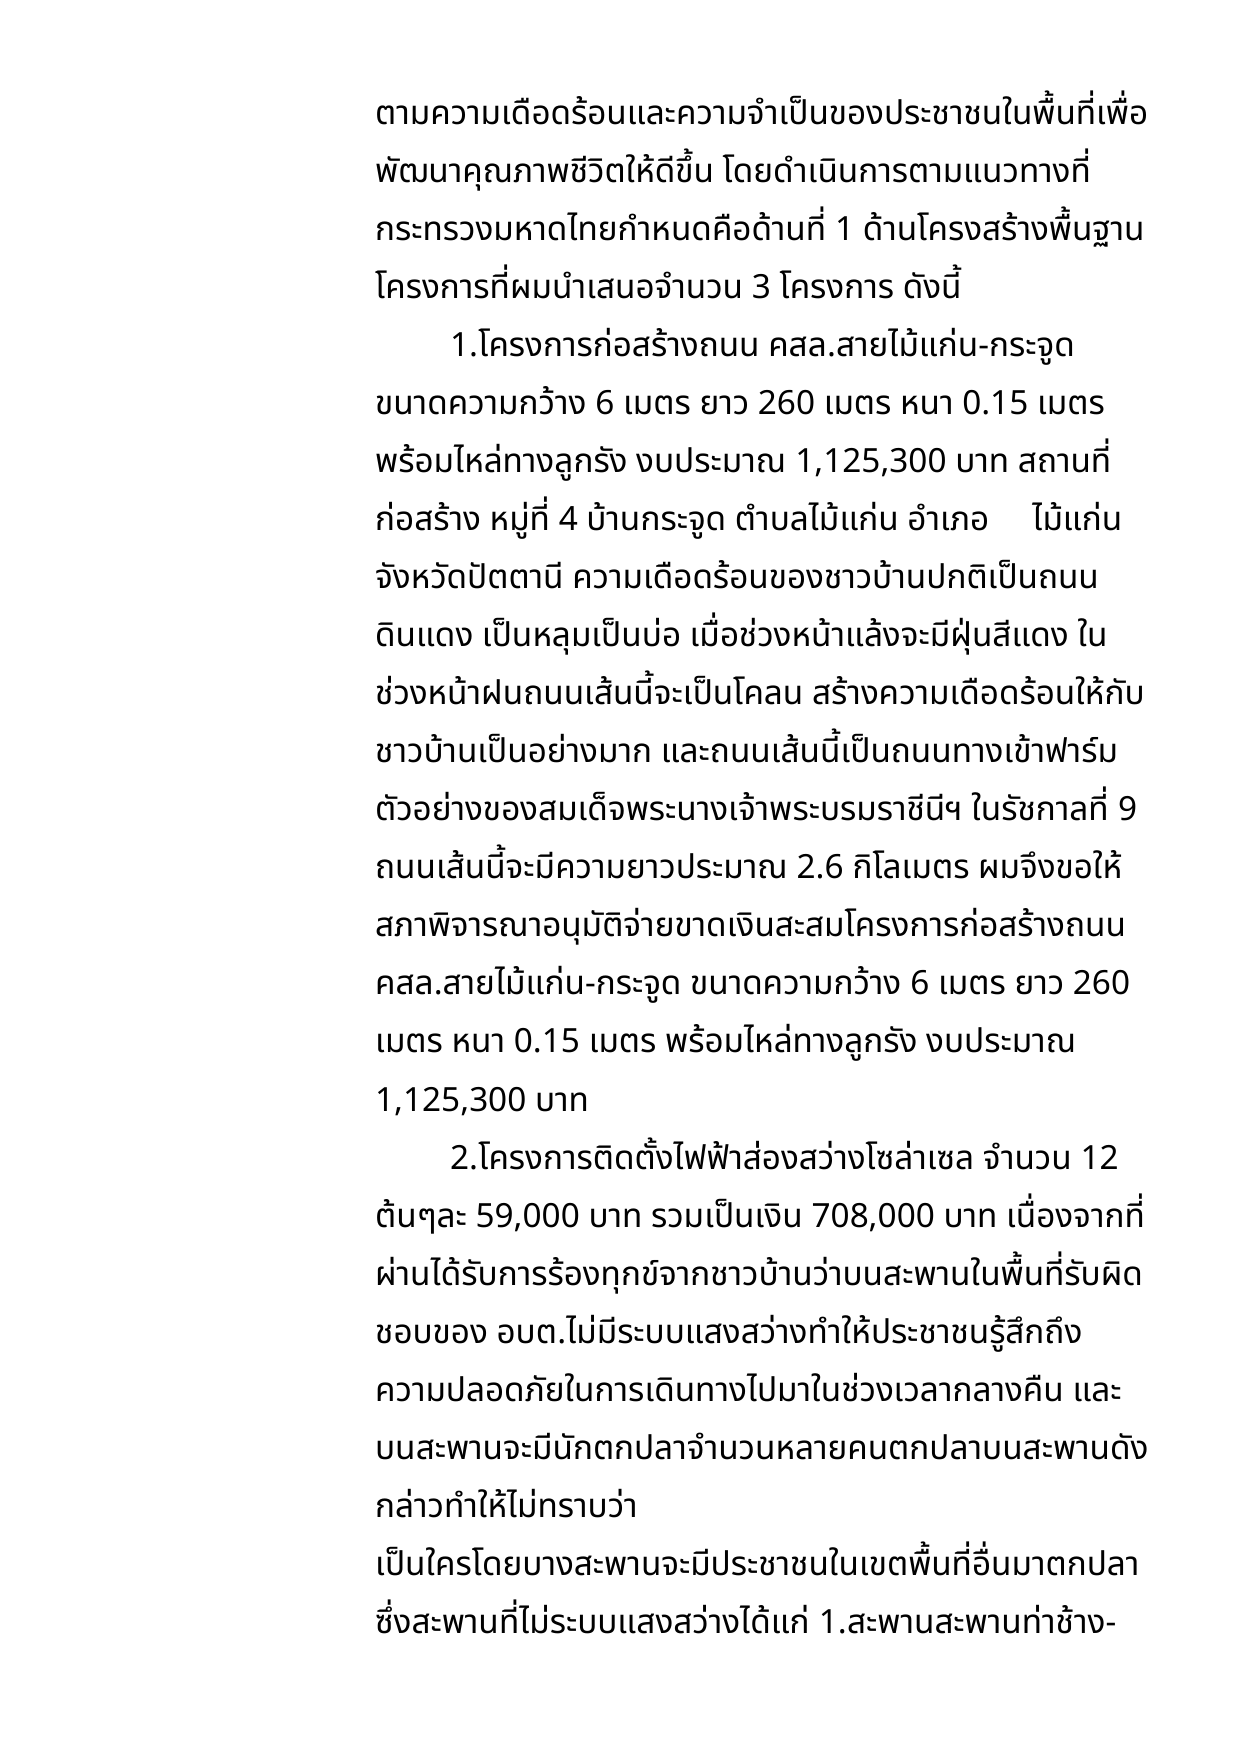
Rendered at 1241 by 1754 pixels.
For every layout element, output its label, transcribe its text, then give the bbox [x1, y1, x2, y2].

text 2.โครงการติดตั้งไฟฟ้าส่องสว่างโซล่าเซล จำนวน 12 ต้นๆละ 59,000 บาท รวมเป็นเงิน 708,000 บาท เนื่องจากที่ผ่านได้รับการร้องทุกข์จากชาวบ้านว่าบนสะพานในพื้นที่รับผิดชอบของ อบต.ไม่มีระบบแสงสว่างทำให้ประชาชนรู้สึกถึงความปลอดภัยในการเดินทางไปมาในช่วงเวลากลางคืน และบนสะพานจะมีนักตกปลาจำนวนหลายคนตกปลาบนสะพานดังกล่าวทำให้ไม่ทราบว่า [375, 1133, 1152, 1532]
text 1.โครงการก่อสร้างถนน คสล.สายไม้แก่น-กระจูด ขนาดความกว้าง 6 เมตร ยาว 260 เมตร หนา 0.15 เมตร พร้อมไหล่ทางลูกรัง งบประมาณ 1,125,300 บาท สถานที่ก่อสร้าง หมู่ที่ 4 บ้านกระจูด ตำบลไม้แก่น อำเภอ ไม้แก่น จังหวัดปัตตานี ความเดือดร้อนของชาวบ้านปกติเป็นถนนดินแดง เป็นหลุมเป็นบ่อ เมื่อช่วงหน้าแล้งจะมีฝุ่นสีแดง ในช่วงหน้าฝนถนนเส้นนี้จะเป็นโคลน สร้างความเดือดร้อนให้กับชาวบ้านเป็นอย่างมาก และถนนเส้นนี้เป็นถนนทางเข้าฟาร์มตัวอย่างของสมเด็จพระนางเจ้าพระบรมราชีนีฯ ในรัชกาลที่ 9 ถนนเส้นนี้จะมีความยาวประมาณ 2.6 กิโลเมตร ผมจึงขอให้สภาพิจารณาอนุมัติจ่ายขาดเงินสะสมโครงการก่อสร้างถนน คสล.สายไม้แก่น-กระจูด ขนาดความกว้าง 6 เมตร ยาว 260 เมตร หนา 0.15 เมตร พร้อมไหล่ทางลูกรัง งบประมาณ 1,125,300 บาท [375, 321, 1152, 1126]
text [375, 1539, 1152, 1648]
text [375, 89, 1152, 313]
